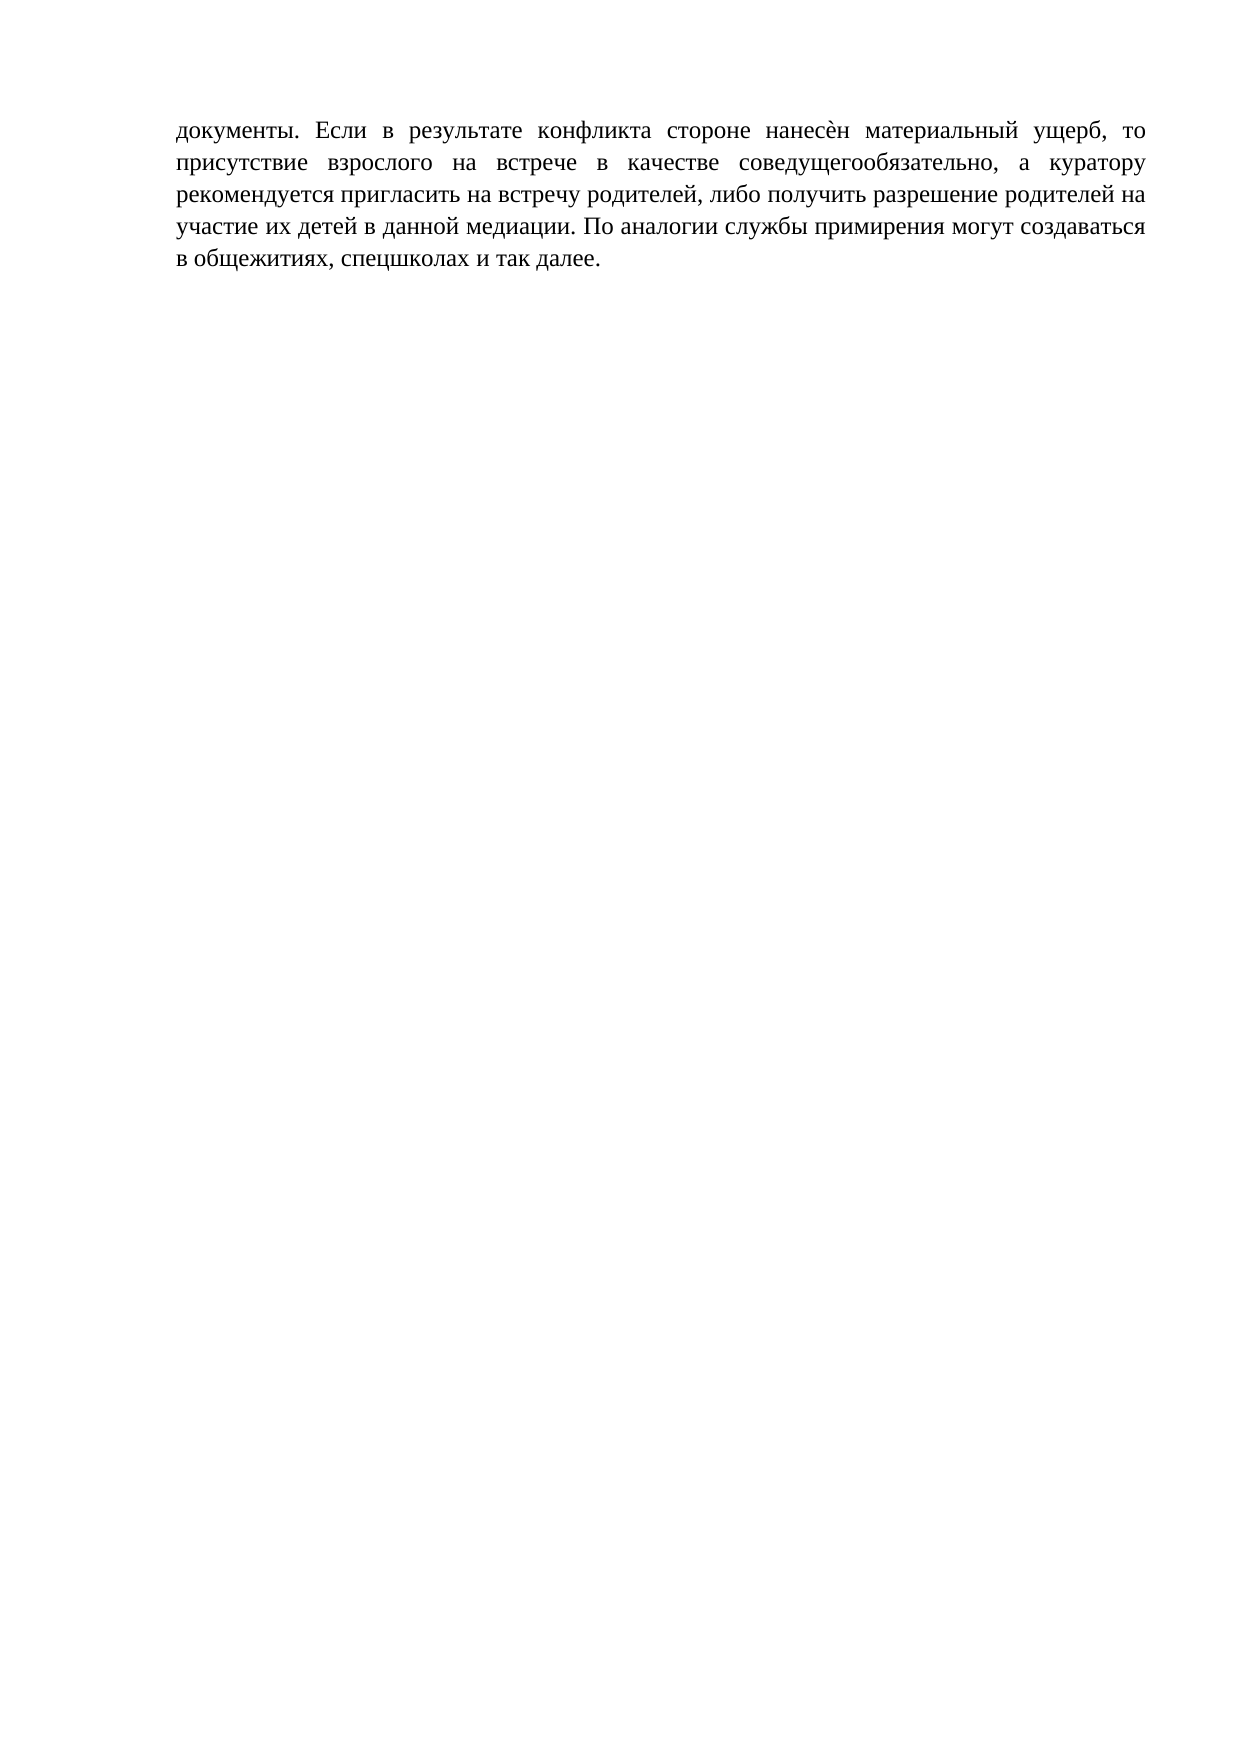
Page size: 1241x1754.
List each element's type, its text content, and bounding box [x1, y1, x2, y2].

text документы. Если в результате конфликта стороне нанесѐн материальный ущерб, то присутствие взрослого на встрече в качестве соведущегообязательно, а куратору рекомендуется пригласить на встречу родителей, либо получить разрешение родителей на участие их детей в данной медиации. По аналогии службы примирения могут создаваться в общежитиях, спецшколах и так далее. [176, 115, 1146, 271]
